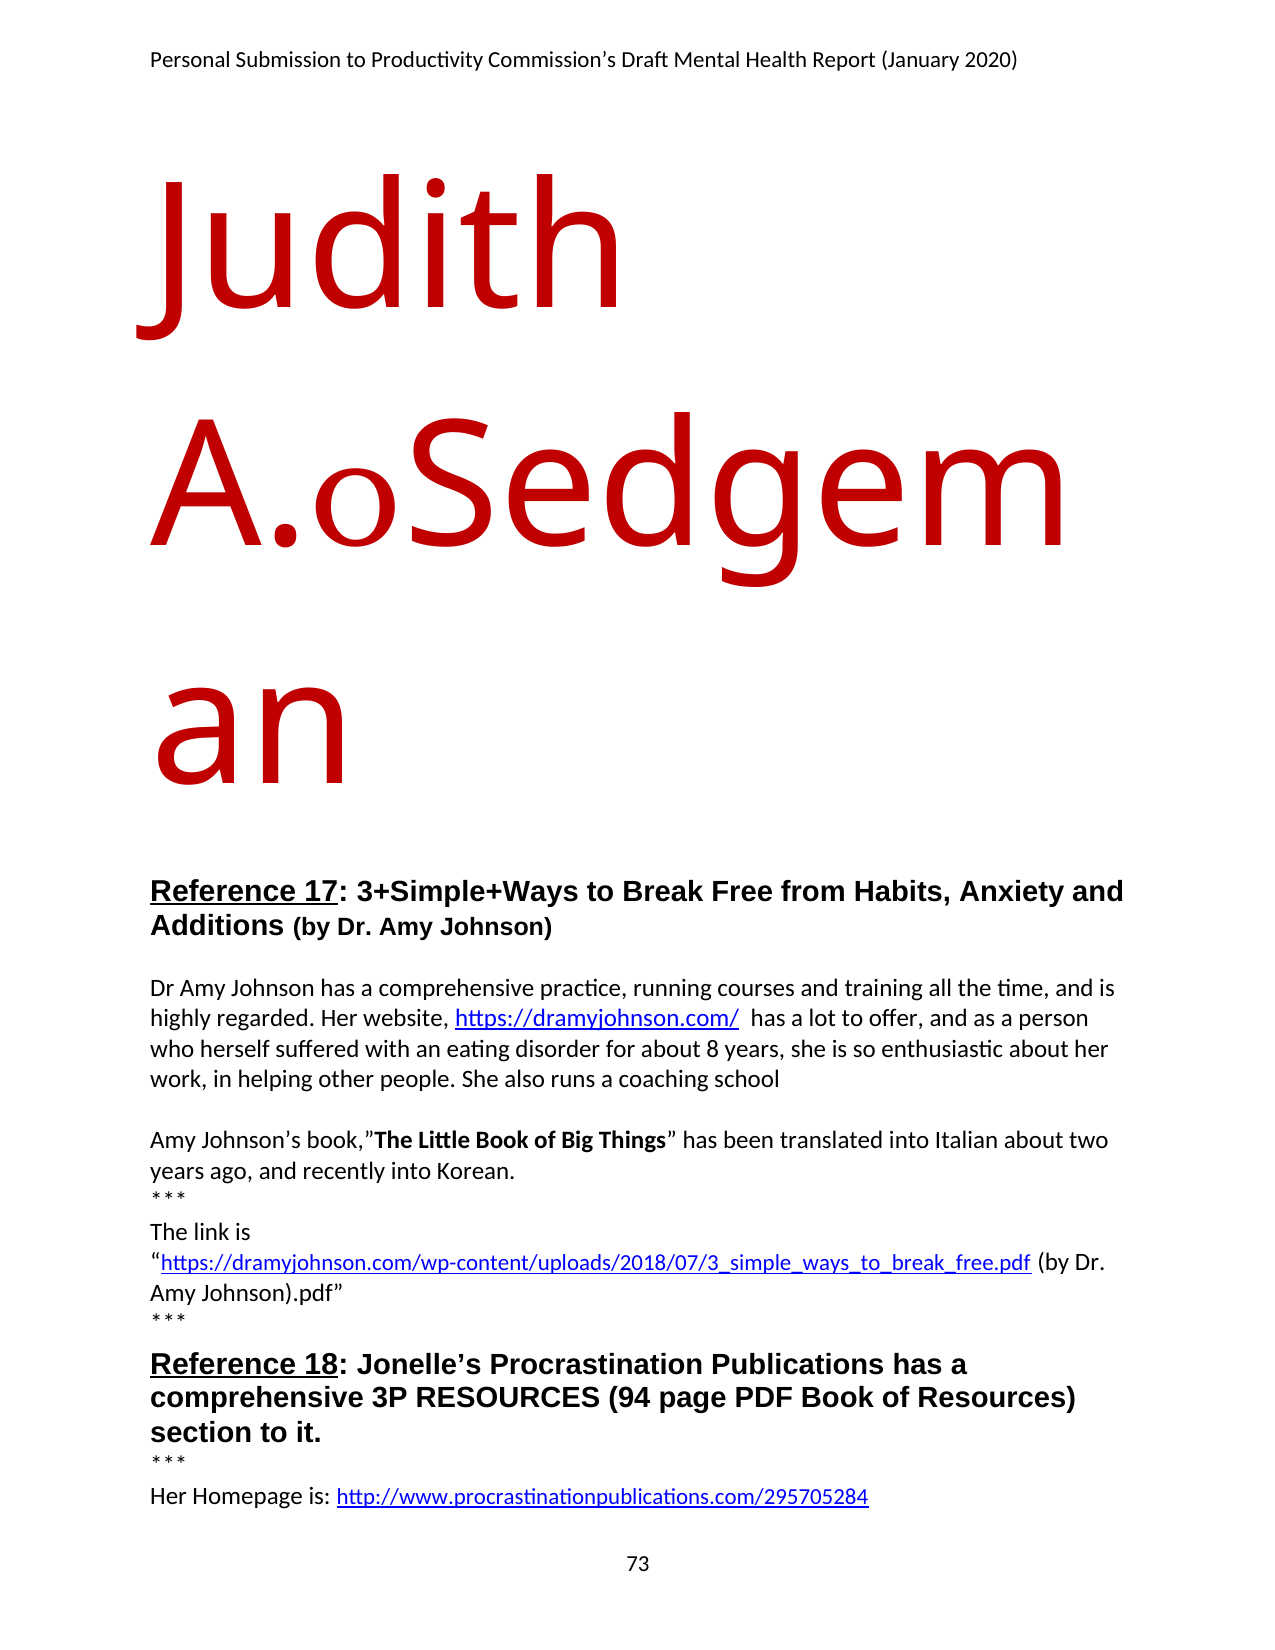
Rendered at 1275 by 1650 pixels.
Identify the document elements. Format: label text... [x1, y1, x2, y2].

text Reference 18: Jonelle’s Procrastination Publications has a comprehensive 3P RESOURCES (94 page PDF Book of Resources) section to it. [150, 1346, 1125, 1449]
text *** [150, 1186, 1125, 1216]
text The link is [150, 1216, 1125, 1247]
text *** [150, 1449, 1125, 1480]
text Reference 17: 3+Simple+Ways to Break Free from Habits, Anxiety and Additions (by Dr. Amy Johnson) [150, 873, 1125, 941]
text Amy Johnson’s book,”The Little Book of Big Things” has been translated into Italian about two years ago, and recently into Korean. [150, 1124, 1125, 1186]
text “https://dramyjohnson.com/wp-content/uploads/2018/07/3_simple_ways_to_break_free.pdf (by Dr. Amy Johnson).pdf” [150, 1247, 1125, 1308]
text Dr Amy Johnson has a comprehensive practice, running courses and training all the time, and is highly regarded. Her website, https://dramyjohnson.com/ has a lot to offer, and as a person who herself suffered with an eating disorder for about 8 years, she is so enthusiastic about her work, in helping other people. She also runs a coaching school [150, 972, 1125, 1094]
text *** [150, 1308, 1125, 1338]
text Judith A.Sedgeman [150, 120, 1125, 835]
text Her Homepage is: http://www.procrastinationpublications.com/295705284 [150, 1480, 1125, 1511]
